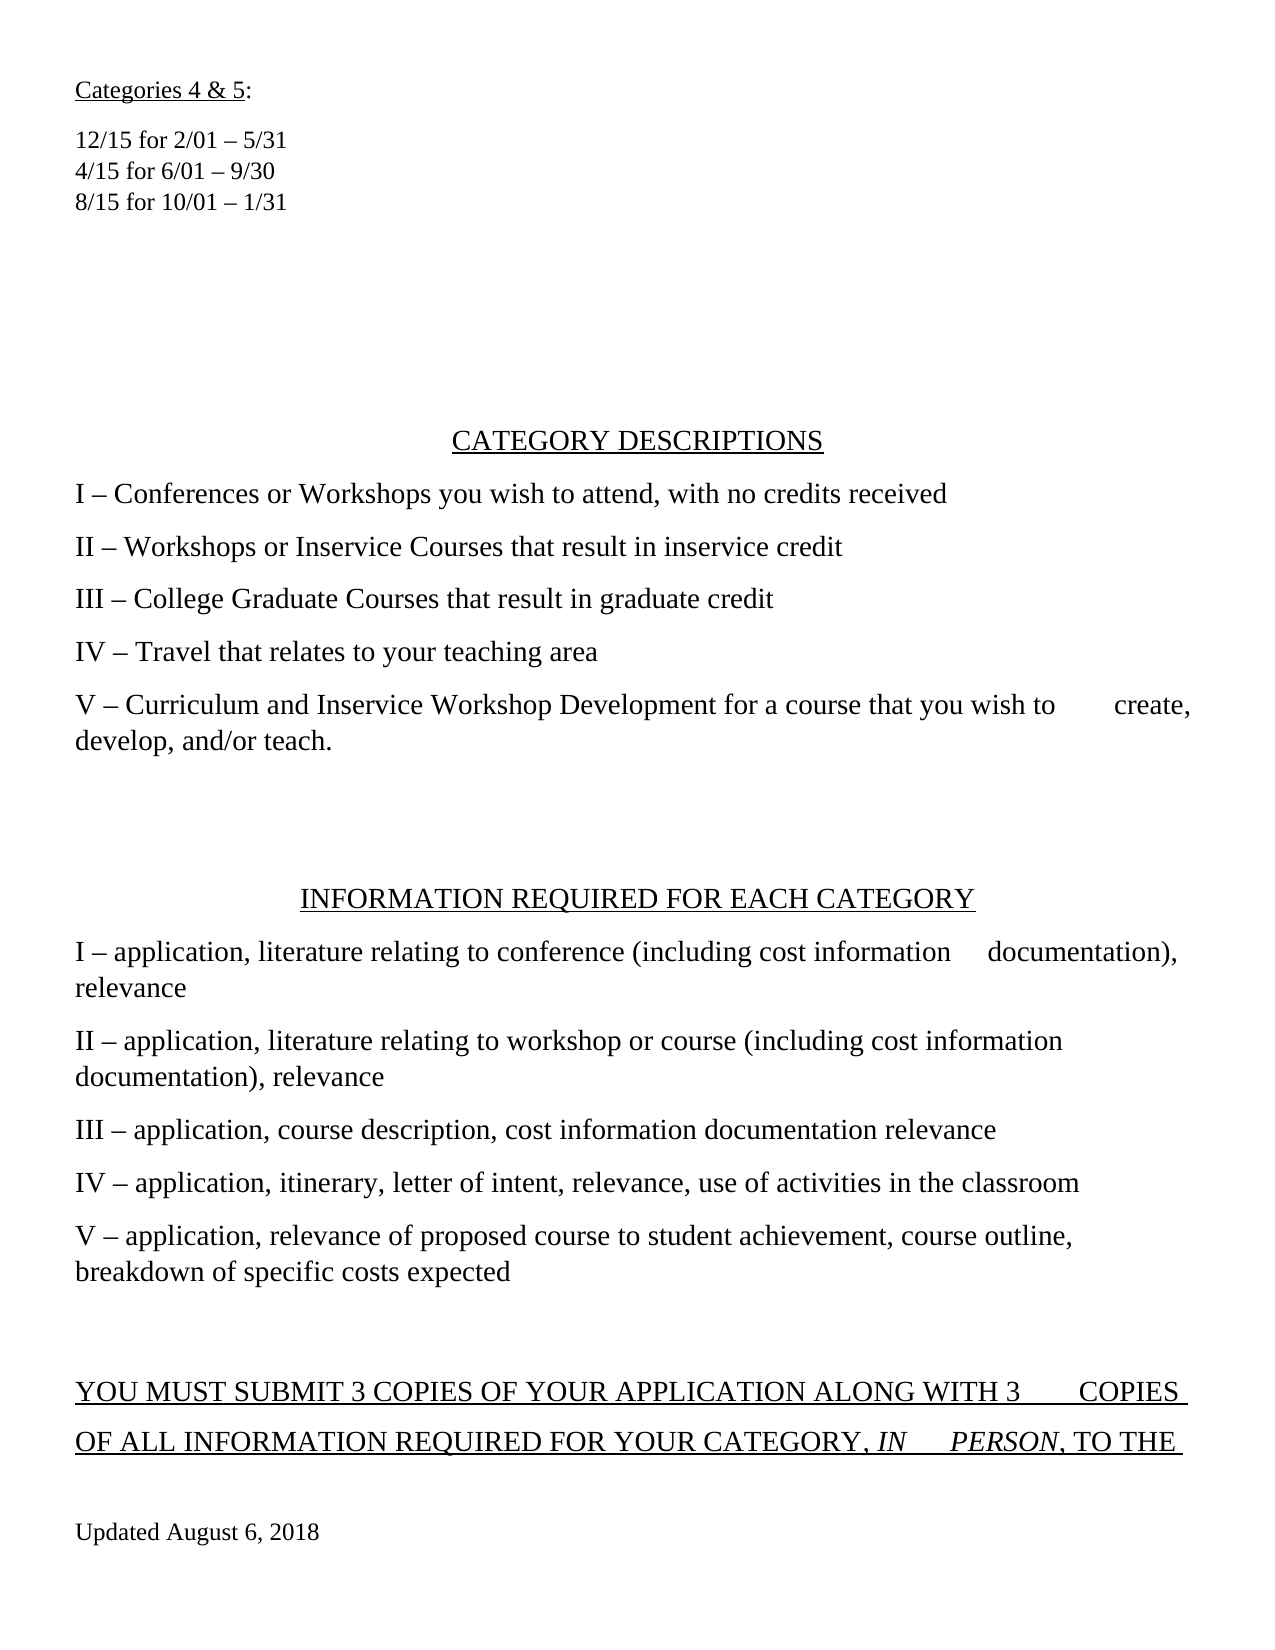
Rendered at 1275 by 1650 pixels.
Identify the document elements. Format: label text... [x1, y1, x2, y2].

text 8/15 for 10/01 – 1/31 [75, 187, 1200, 216]
text Categories 4 & 5: [75, 75, 1200, 104]
text 12/15 for 2/01 – 5/31 [75, 125, 1200, 153]
text III – College Graduate Courses that result in graduate credit [75, 581, 1200, 615]
text III – application, course description, cost information documentation relevance [75, 1112, 1200, 1146]
text V – Curriculum and Inservice Workshop Development for a course that you wish to create, develop, and/or teach. [75, 687, 1200, 757]
text II – Workshops or Inservice Courses that result in inservice credit [75, 529, 1200, 562]
text IV – Travel that relates to your teaching area [75, 634, 1200, 668]
text IV – application, itinerary, letter of intent, relevance, use of activities in the classroom [75, 1165, 1200, 1199]
text I – Conferences or Workshops you wish to attend, with no credits received [75, 476, 1200, 509]
text INFORMATION REQUIRED FOR EACH CATEGORY [75, 882, 1200, 915]
text V – application, relevance of proposed course to student achievement, course outline, breakdown of specific costs expected [75, 1218, 1200, 1288]
text II – application, literature relating to workshop or course (including cost information documentation), relevance [75, 1023, 1200, 1093]
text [75, 1374, 1200, 1458]
text CATEGORY DESCRIPTIONS [75, 423, 1200, 457]
text I – application, literature relating to conference (including cost information documentation), relevance [75, 934, 1200, 1004]
text 4/15 for 6/01 – 9/30 [75, 156, 1200, 184]
